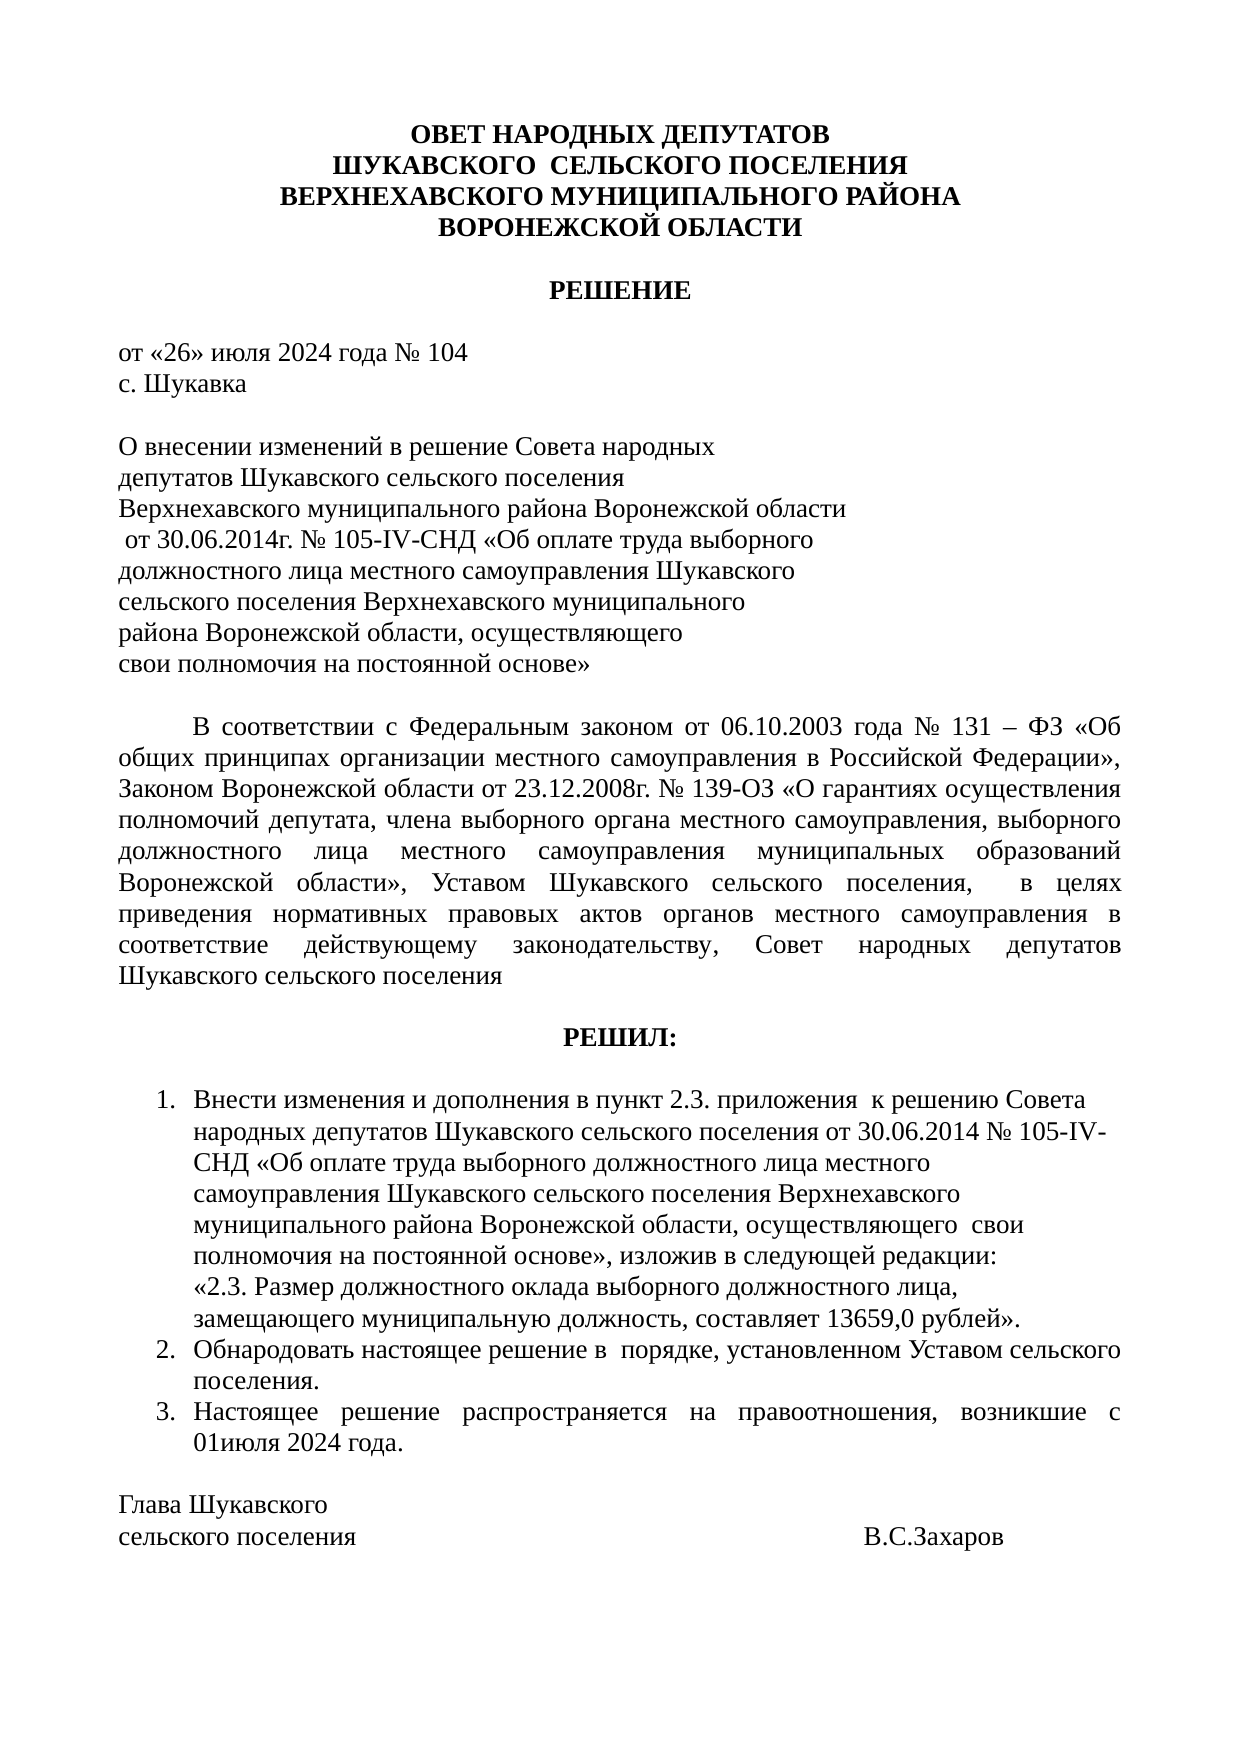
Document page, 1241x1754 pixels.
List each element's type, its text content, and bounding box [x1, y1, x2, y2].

text Глава Шукавского [118, 1488, 1122, 1520]
text сельского поселения Верхнехавского муниципального [118, 585, 1122, 616]
text с. Шукавка [118, 367, 1122, 398]
text ВОРОНЕЖСКОЙ ОБЛАСТИ [118, 212, 1122, 243]
text РЕШЕНИЕ [118, 274, 1122, 305]
text Верхнехавского муниципального района Воронежской области [118, 492, 1122, 523]
text свои полномочия на постоянной основе» [118, 648, 1122, 679]
text сельского поселения В.С.Захаров [118, 1520, 1122, 1551]
text от 30.06.2014г. № 105-IV-СНД «Об оплате труда выборного [118, 523, 1122, 554]
text замещающего муниципальную должность, составляет 13659,0 рублей». [193, 1302, 1122, 1333]
text В соответствии с Федеральным законом от 06.10.2003 года № 131 – ФЗ «Об общих принципах организации местного самоуправления в Российской Федерации», Законом Воронежской области от 23.12.2008г. № 139-ОЗ «О гарантиях осуществления полномочий депутата, члена выборного органа местного самоуправления, выборного должностного лица местного самоуправления муниципальных образований Воронежской области», Уставом Шукавского сельского поселения, в целях приведения нормативных правовых актов органов местного самоуправления в соответствие действующему законодательству, Совет народных депутатов Шукавского сельского поселения [118, 710, 1122, 990]
text должностного лица местного самоуправления Шукавского [118, 554, 1122, 585]
text ШУКАВСКОГО СЕЛЬСКОГО ПОСЕЛЕНИЯ [118, 149, 1122, 180]
list Настоящее решение распространяется на правоотношения, возникшие с 01июля 2024 года. [156, 1395, 1122, 1457]
text РЕШИЛ: [118, 1021, 1122, 1052]
text ОВЕТ НАРОДНЫХ ДЕПУТАТОВ [118, 118, 1122, 149]
text от «26» июля 2024 года № 104 [118, 336, 1122, 367]
list Обнародовать настоящее решение в порядке, установленном Уставом сельского поселения. [156, 1333, 1122, 1395]
text депутатов Шукавского сельского поселения [118, 461, 1122, 492]
text ВЕРХНЕХАВСКОГО МУНИЦИПАЛЬНОГО РАЙОНА [118, 180, 1122, 212]
text О внесении изменений в решение Совета народных [118, 429, 1122, 461]
text «2.3. Размер должностного оклада выборного должностного лица, [193, 1271, 1122, 1302]
text района Воронежской области, осуществляющего [118, 616, 1122, 648]
list Внести изменения и дополнения в пункт 2.3. приложения к решению Совета народных депутатов Шукавского сельского поселения от 30.06.2014 № 105-IV-СНД «Об оплате труда выборного должностного лица местного самоуправления Шукавского сельского поселения Верхнехавского муниципального района Воронежской области, осуществляющего свои полномочия на постоянной основе», изложив в следующей редакции: [156, 1084, 1122, 1271]
